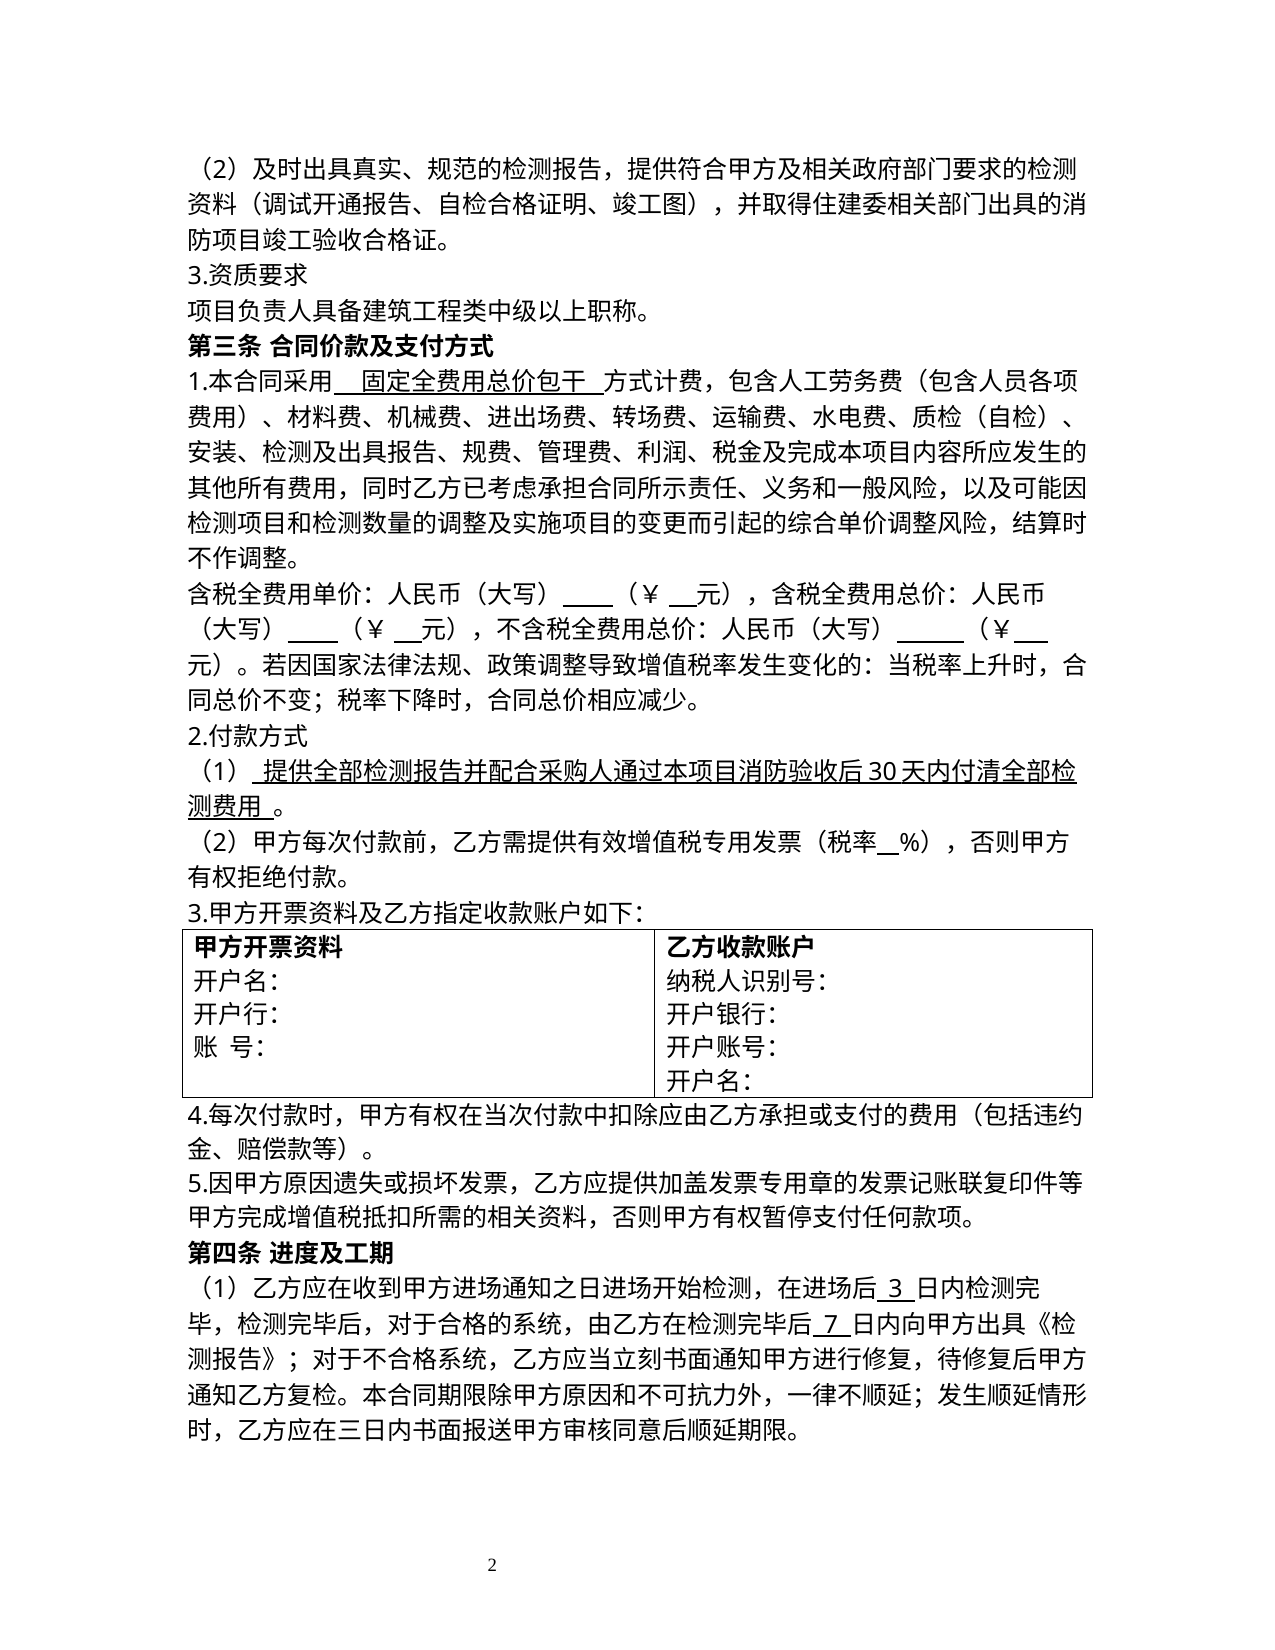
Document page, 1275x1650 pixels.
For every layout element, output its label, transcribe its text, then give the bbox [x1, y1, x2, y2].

text 3.资质要求 [187, 256, 1087, 292]
text （1） 提供全部检测报告并配合采购人通过本项目消防验收后30天内付清全部检测费用 。 [187, 752, 1087, 823]
text 5.因甲方原因遗失或损坏发票，乙方应提供加盖发票专用章的发票记账联复印件等甲方完成增值税抵扣所需的相关资料，否则甲方有权暂停支付任何款项。 [187, 1166, 1087, 1234]
text 2.付款方式 [187, 717, 1087, 752]
text （1）乙方应在收到甲方进场通知之日进场开始检测，在进场后 3 日内检测完毕，检测完毕后，对于合格的系统，由乙方在检测完毕后 7 日内向甲方出具《检测报告》；对于不合格系统，乙方应当立刻书面通知甲方进行修复，待修复后甲方通知乙方复检。本合同期限除甲方原因和不可抗力外，一律不顺延；发生顺延情形时，乙方应在三日内书面报送甲方审核同意后顺延期限。 [187, 1269, 1087, 1447]
text 项目负责人具备建筑工程类中级以上职称。 [187, 292, 1087, 327]
text 1.本合同采用 固定全费用总价包干 方式计费，包含人工劳务费（包含人员各项费用）、材料费、机械费、进出场费、转场费、运输费、水电费、质检（自检）、安装、检测及出具报告、规费、管理费、利润、税金及完成本项目内容所应发生的其他所有费用，同时乙方已考虑承担合同所示责任、义务和一般风险，以及可能因检测项目和检测数量的调整及实施项目的变更而引起的综合单价调整风险，结算时不作调整。 [187, 362, 1087, 575]
subtitle 第四条 进度及工期 [187, 1234, 1087, 1269]
text 含税全费用单价：人民币（大写） （￥ 元），含税全费用总价：人民币（大写） （￥ 元），不含税全费用总价：人民币（大写） （￥ 元）。若因国家法律法规、政策调整导致增值税率发生变化的：当税率上升时，合同总价不变；税率下降时，合同总价相应减少。 [187, 575, 1087, 717]
table_header 乙方收款账户 纳税人识别号： 开户银行： 开户账号： 开户名： [655, 930, 1092, 1097]
text 4.每次付款时，甲方有权在当次付款中扣除应由乙方承担或支付的费用（包括违约金、赔偿款等）。 [187, 1098, 1087, 1166]
subtitle 3.甲方开票资料及乙方指定收款账户如下： [187, 894, 1087, 929]
text （2）甲方每次付款前，乙方需提供有效增值税专用发票（税率 %），否则甲方有权拒绝付款。 [187, 823, 1087, 894]
text （2）及时出具真实、规范的检测报告，提供符合甲方及相关政府部门要求的检测资料（调试开通报告、自检合格证明、竣工图），并取得住建委相关部门出具的消防项目竣工验收合格证。 [187, 150, 1087, 256]
table_header 甲方开票资料 开户名： 开户行： 账 号： [183, 930, 654, 1097]
subtitle 第三条 合同价款及支付方式 [187, 327, 1087, 362]
